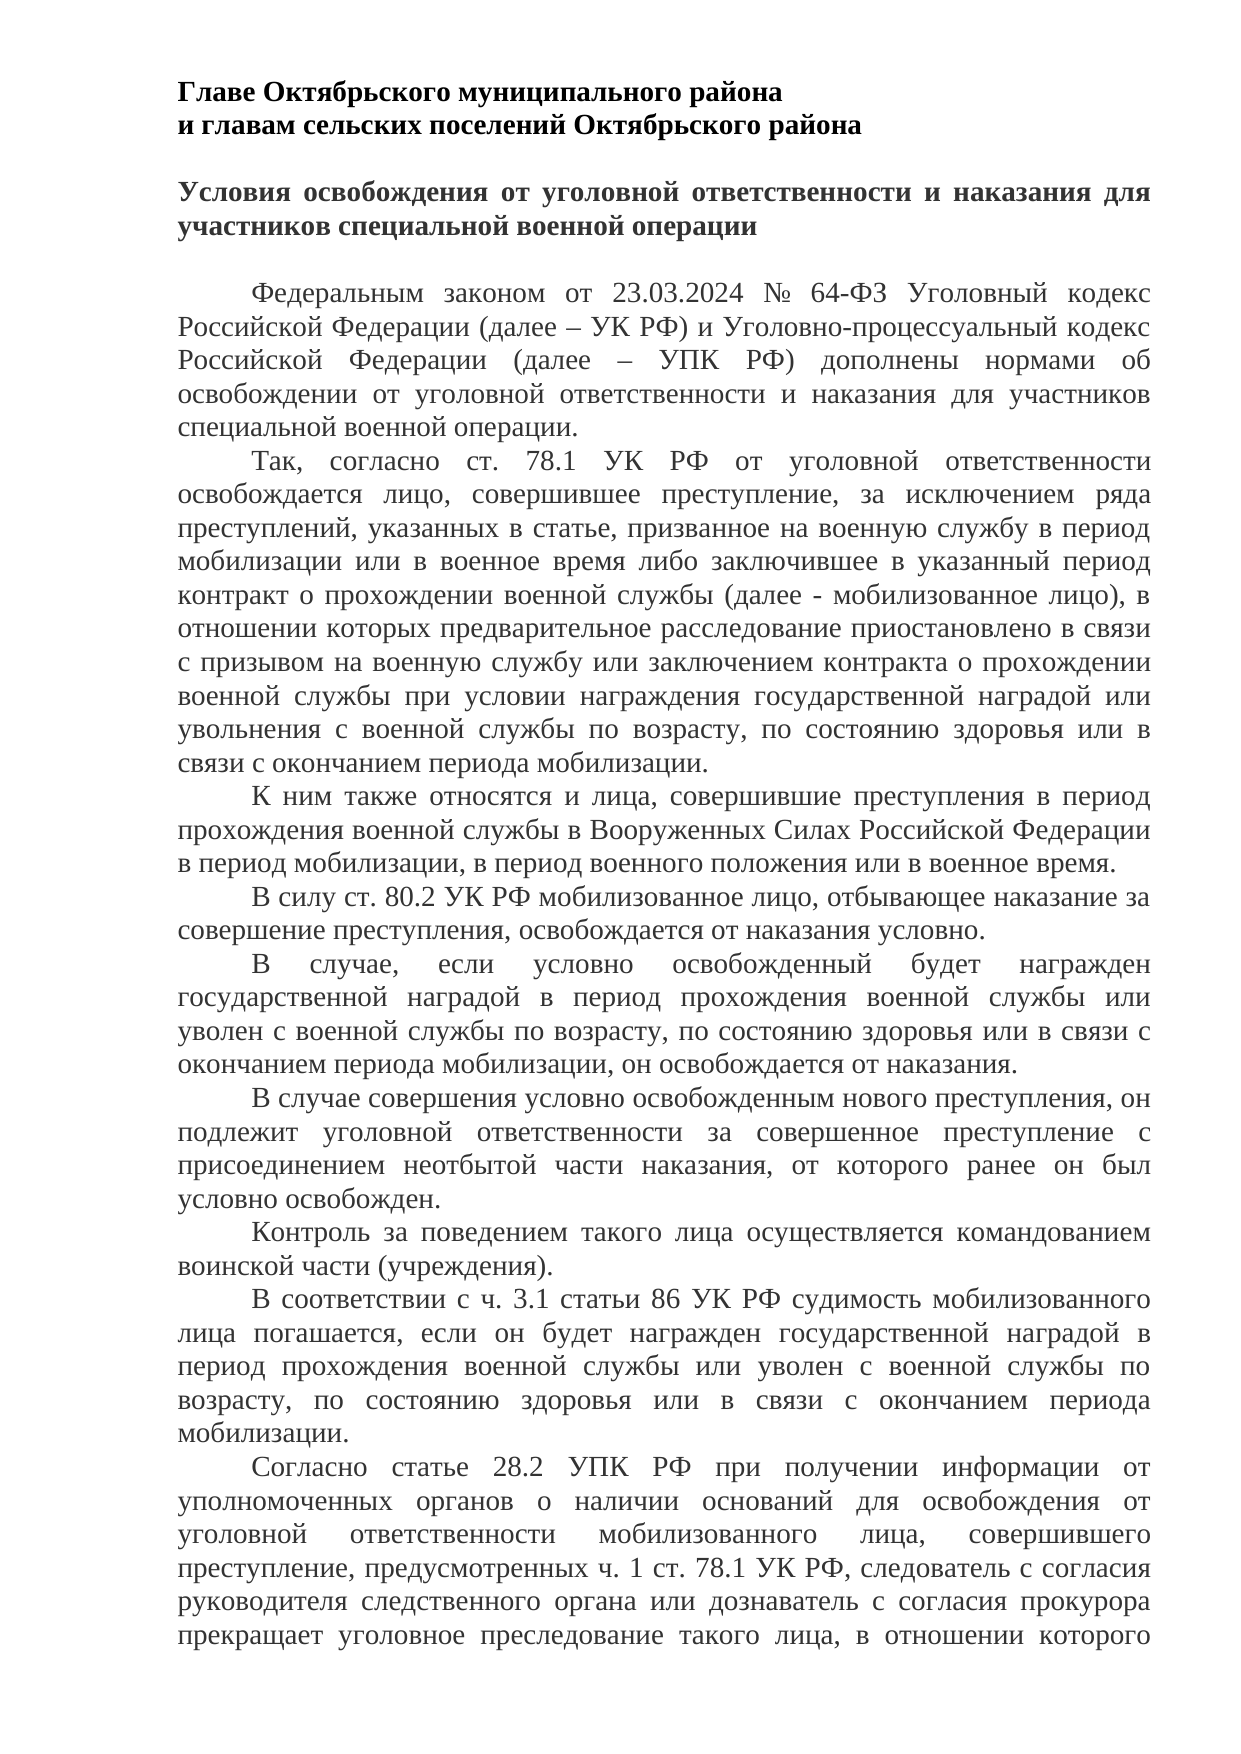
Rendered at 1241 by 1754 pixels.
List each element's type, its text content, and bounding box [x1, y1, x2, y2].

text и главам сельских поселений Октябрьского района [177, 107, 1152, 141]
text В силу ст. 80.2 УК РФ мобилизованное лицо, отбывающее наказание за совершение преступления, освобождается от наказания условно. [177, 879, 1152, 946]
text В случае совершения условно освобожденным нового преступления, он подлежит уголовной ответственности за совершенное преступление с присоединением неотбытой части наказания, от которого ранее он был условно освобожден. [177, 1080, 1152, 1214]
text Главе Октябрьского муниципального района [177, 74, 1152, 107]
text Так, согласно ст. 78.1 УК РФ от уголовной ответственности освобождается лицо, совершившее преступление, за исключением ряда преступлений, указанных в статье, призванное на военную службу в период мобилизации или в военное время либо заключившее в указанный период контракт о прохождении военной службы (далее - мобилизованное лицо), в отношении которых предварительное расследование приостановлено в связи с призывом на военную службу или заключением контракта о прохождении военной службы при условии награждения государственной наградой или увольнения с военной службы по возрасту, по состоянию здоровья или в связи с окончанием периода мобилизации. [177, 443, 1152, 778]
text Условия освобождения от уголовной ответственности и наказания для участников специальной военной операции [177, 174, 1152, 242]
text К ним также относятся и лица, совершившие преступления в период прохождения военной службы в Вооруженных Силах Российской Федерации в период мобилизации, в период военного положения или в военное время. [177, 778, 1152, 879]
text Контроль за поведением такого лица осуществляется командованием воинской части (учреждения). [177, 1214, 1152, 1281]
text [177, 1449, 1152, 1650]
text В соответствии с ч. 3.1 статьи 86 УК РФ судимость мобилизованного лица погашается, если он будет награжден государственной наградой в период прохождения военной службы или уволен с военной службы по возрасту, по состоянию здоровья или в связи с окончанием периода мобилизации. [177, 1281, 1152, 1449]
text В случае, если условно освобожденный будет награжден государственной наградой в период прохождения военной службы или уволен с военной службы по возрасту, по состоянию здоровья или в связи с окончанием периода мобилизации, он освобождается от наказания. [177, 946, 1152, 1080]
text Федеральным законом от 23.03.2024 № 64-ФЗ Уголовный кодекс Российской Федерации (далее – УК РФ) и Уголовно-процессуальный кодекс Российской Федерации (далее – УПК РФ) дополнены нормами об освобождении от уголовной ответственности и наказания для участников специальной военной операции. [177, 275, 1152, 443]
